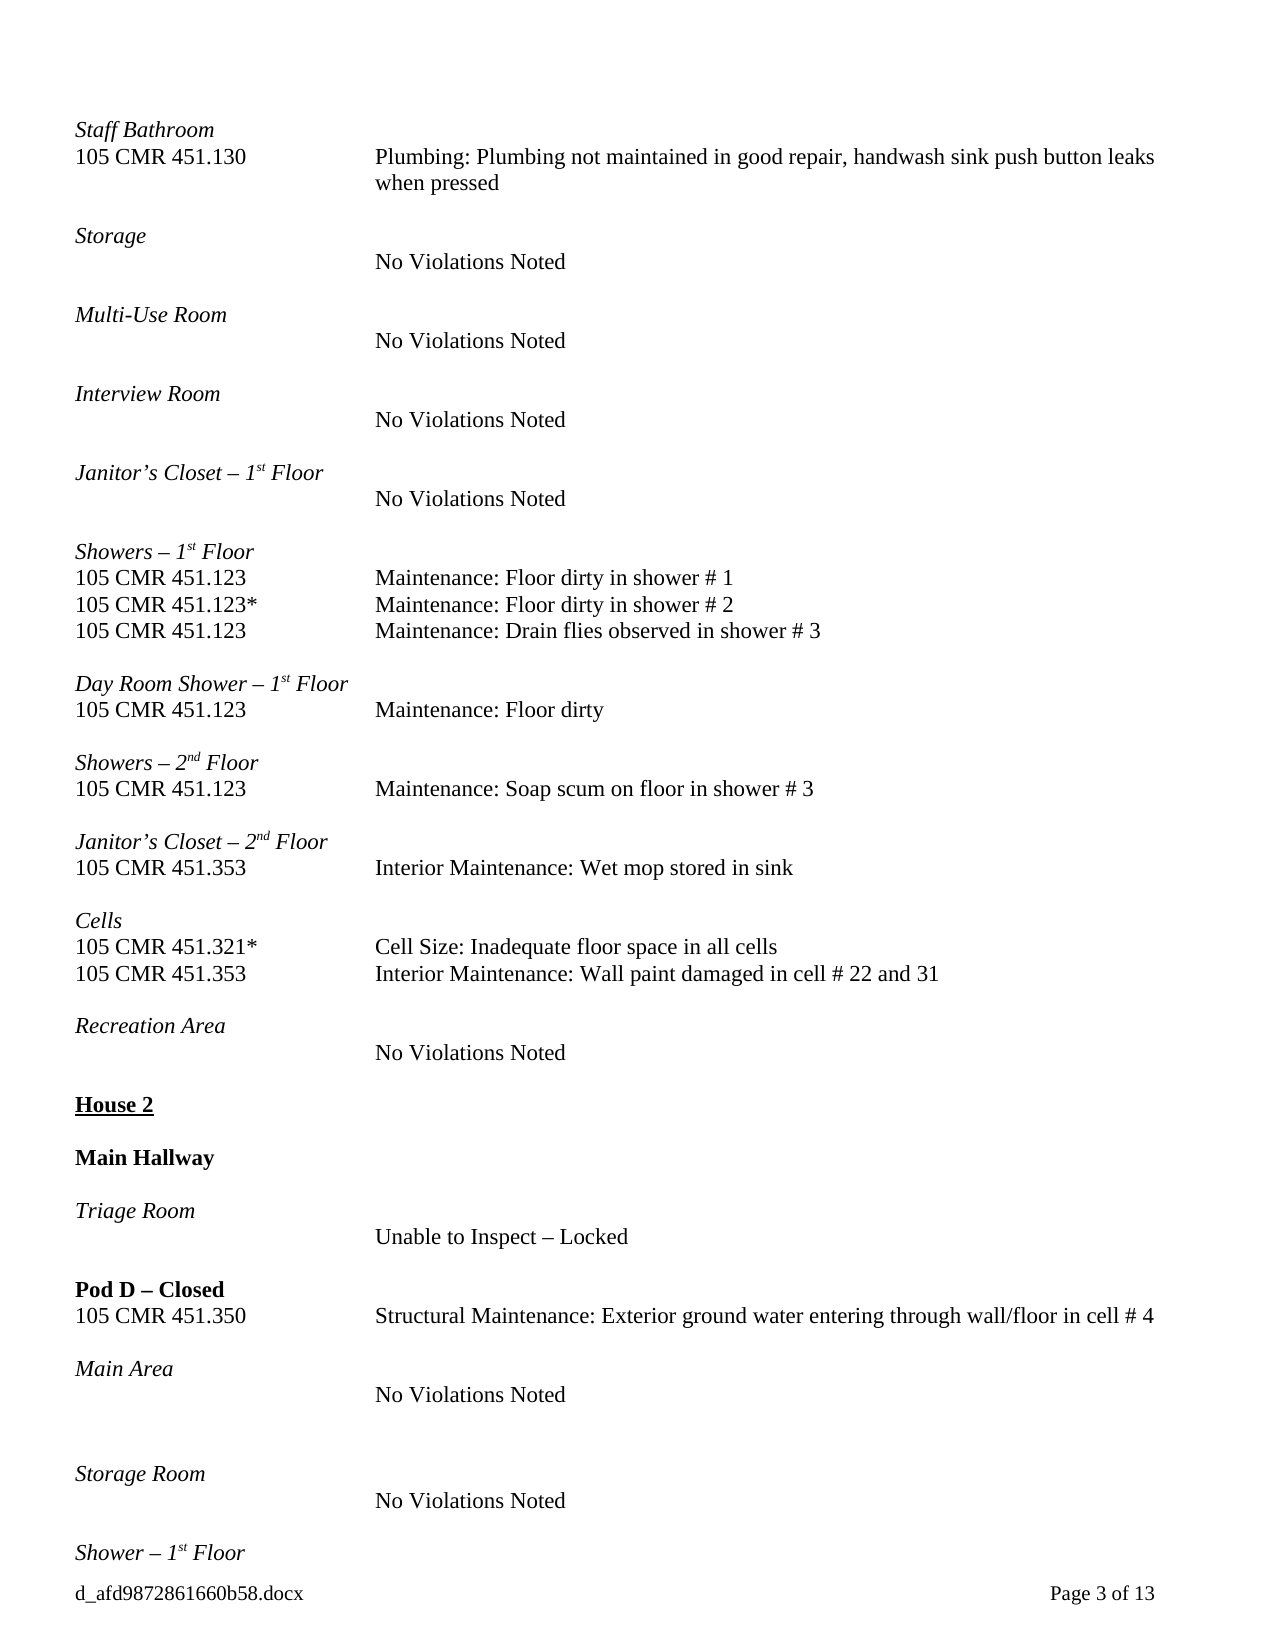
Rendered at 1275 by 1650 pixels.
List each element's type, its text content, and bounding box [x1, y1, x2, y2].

text Janitor’s Closet – 2nd Floor [75, 828, 1200, 854]
text No Violations Noted [75, 406, 1200, 433]
text Main Area [75, 1355, 1200, 1381]
text Pod D – Closed [75, 1276, 1200, 1302]
text 105 CMR 451.123 Maintenance: Floor dirty in shower # 1 [75, 564, 1200, 591]
text No Violations Noted [75, 1381, 1200, 1408]
text No Violations Noted [75, 1039, 1200, 1065]
text Main Hallway [75, 1144, 1200, 1171]
text Janitor’s Closet – 1st Floor [75, 459, 1200, 485]
text Cells [75, 907, 1200, 933]
text No Violations Noted [75, 485, 1200, 512]
text Triage Room [75, 1197, 1200, 1223]
text Interview Room [75, 380, 1200, 406]
text 105 CMR 451.123 Maintenance: Drain flies observed in shower # 3 [75, 617, 1200, 643]
text 105 CMR 451.123 Maintenance: Soap scum on floor in shower # 3 [75, 775, 1200, 802]
text Shower – 1st Floor [75, 1539, 1200, 1566]
text 105 CMR 451.350 Structural Maintenance: Exterior ground water entering through wall/floor in cell # 4 [75, 1302, 1200, 1329]
text 105 CMR 451.353 Interior Maintenance: Wet mop stored in sink [75, 854, 1200, 881]
text Day Room Shower – 1st Floor [75, 670, 1200, 696]
text Staff Bathroom [75, 116, 1200, 143]
text 105 CMR 451.321* Cell Size: Inadequate floor space in all cells [75, 933, 1200, 960]
text Multi-Use Room [75, 301, 1200, 327]
text House 2 [75, 1091, 1200, 1118]
text Recreation Area [75, 1012, 1200, 1039]
text No Violations Noted [75, 327, 1200, 353]
text 105 CMR 451.123* Maintenance: Floor dirty in shower # 2 [75, 591, 1200, 617]
text 105 CMR 451.130 Plumbing: Plumbing not maintained in good repair, handwash sink push button leaks when pressed [75, 143, 1200, 195]
text Showers – 1st Floor [75, 538, 1200, 564]
text Storage [75, 222, 1200, 248]
text 105 CMR 451.123 Maintenance: Floor dirty [75, 696, 1200, 722]
text No Violations Noted [75, 248, 1200, 274]
text Storage Room [75, 1460, 1200, 1487]
text 105 CMR 451.353 Interior Maintenance: Wall paint damaged in cell # 22 and 31 [75, 960, 1200, 986]
text Unable to Inspect – Locked [300, 1223, 1200, 1249]
text No Violations Noted [75, 1487, 1200, 1513]
text Showers – 2nd Floor [75, 749, 1200, 775]
